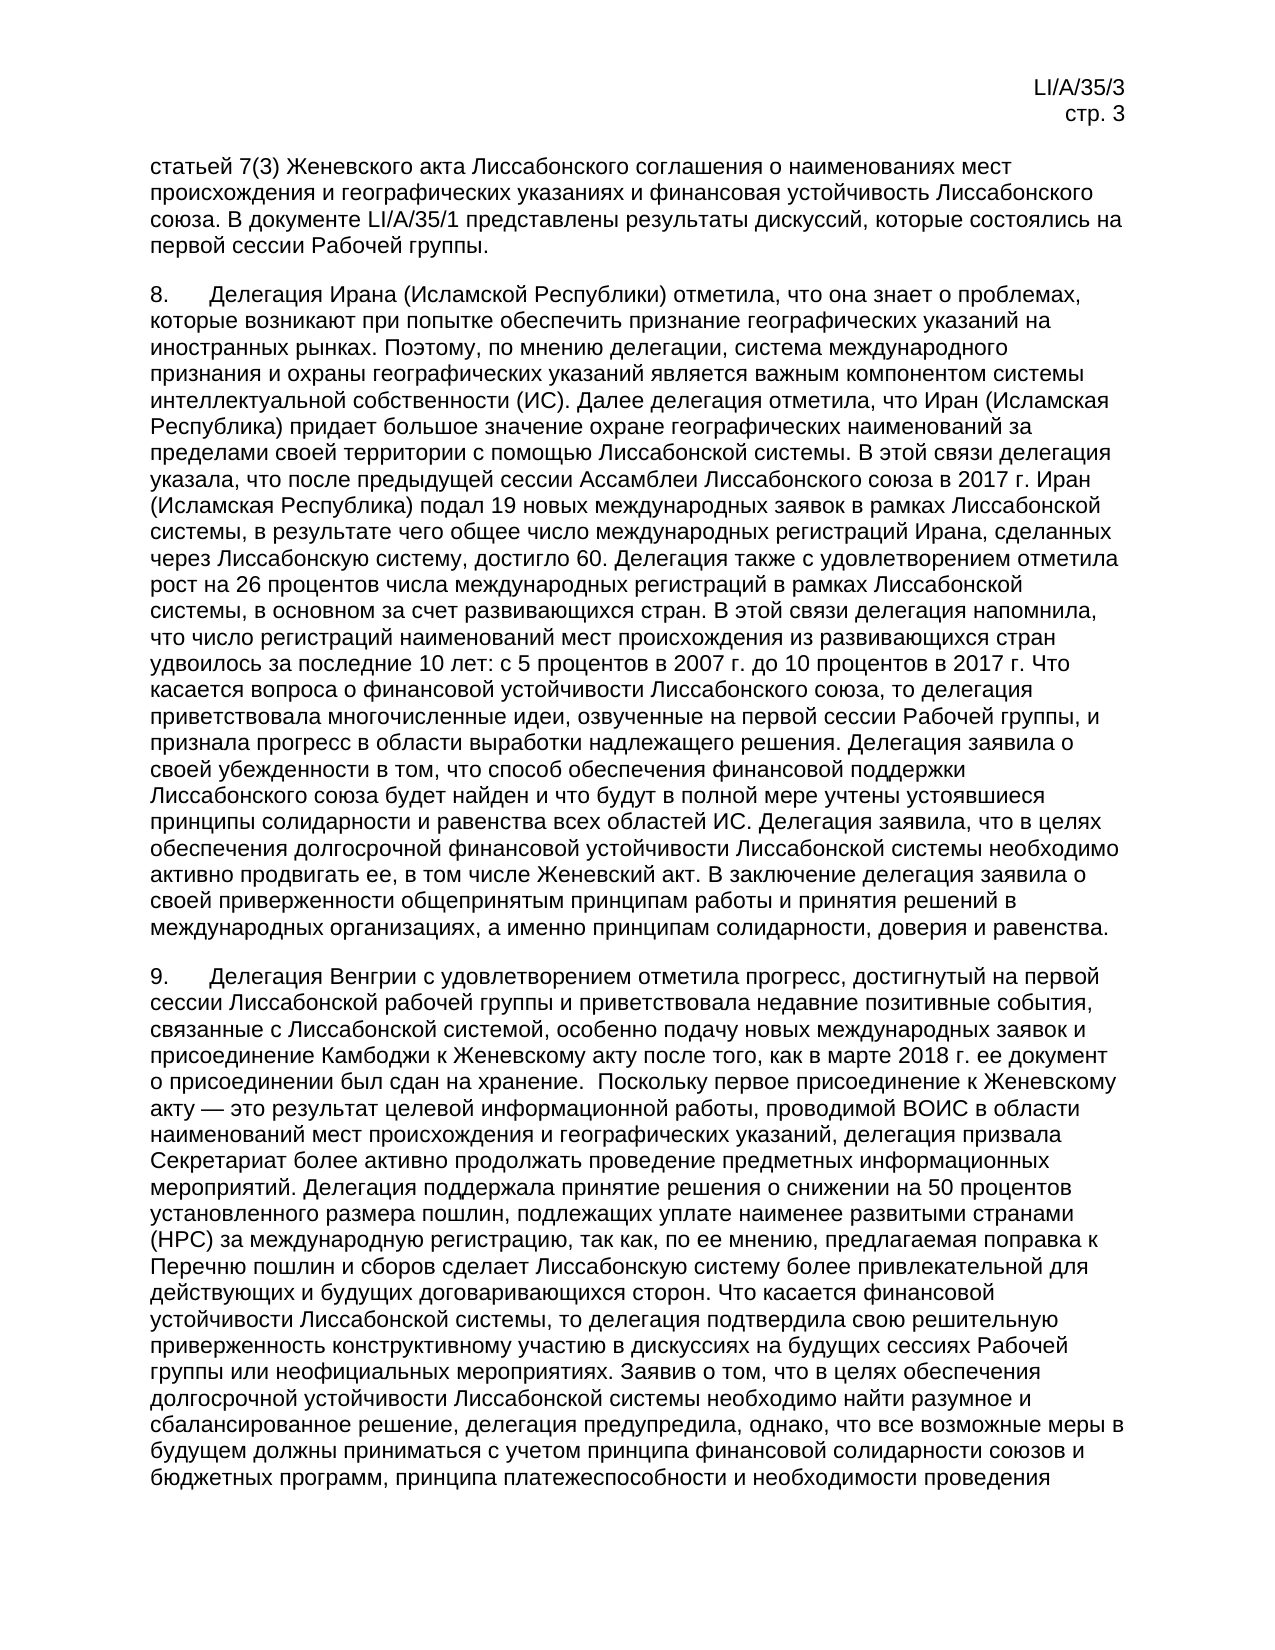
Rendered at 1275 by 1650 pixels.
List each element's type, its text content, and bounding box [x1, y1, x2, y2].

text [150, 963, 1125, 1490]
text Делегация Ирана (Исламской Республики) отметила, что она знает о проблемах, которые возникают при попытке обеспечить признание географических указаний на иностранных рынках. Поэтому, по мнению делегации, система международного признания и охраны географических указаний является важным компонентом системы интеллектуальной собственности (ИС). Далее делегация отметила, что Иран (Исламская Республика) придает большое значение охране географических наименований за пределами своей территории с помощью Лиссабонской системы. В этой связи делегация указала, что после предыдущей сессии Ассамблеи Лиссабонского союза в 2017 г. Иран (Исламская Республика) подал 19 новых международных заявок в рамках Лиссабонской системы, в результате чего общее число международных регистраций Ирана, сделанных через Лиссабонскую систему, достигло 60. Делегация также с удовлетворением отметила рост на 26 процентов числа международных регистраций в рамках Лиссабонской системы, в основном за счет развивающихся стран. В этой связи делегация напомнила, что число регистраций наименований мест происхождения из развивающихся стран удвоилось за последние 10 лет: с 5 процентов в 2007 г. до 10 процентов в 2017 г. Что касается вопроса о финансовой устойчивости Лиссабонского союза, то делегация приветствовала многочисленные идеи, озвученные на первой сессии Рабочей группы, и признала прогресс в области выработки надлежащего решения. Делегация заявила о своей убежденности в том, что способ обеспечения финансовой поддержки Лиссабонского союза будет найден и что будут в полной мере учтены устоявшиеся принципы солидарности и равенства всех областей ИС. Делегация заявила, что в целях обеспечения долгосрочной финансовой устойчивости Лиссабонской системы необходимо активно продвигать ее, в том числе Женевский акт. В заключение делегация заявила о своей приверженности общепринятым принципам работы и принятия решений в международных организациях, а именно принципам солидарности, доверия и равенства. [150, 281, 1125, 940]
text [150, 153, 1125, 258]
